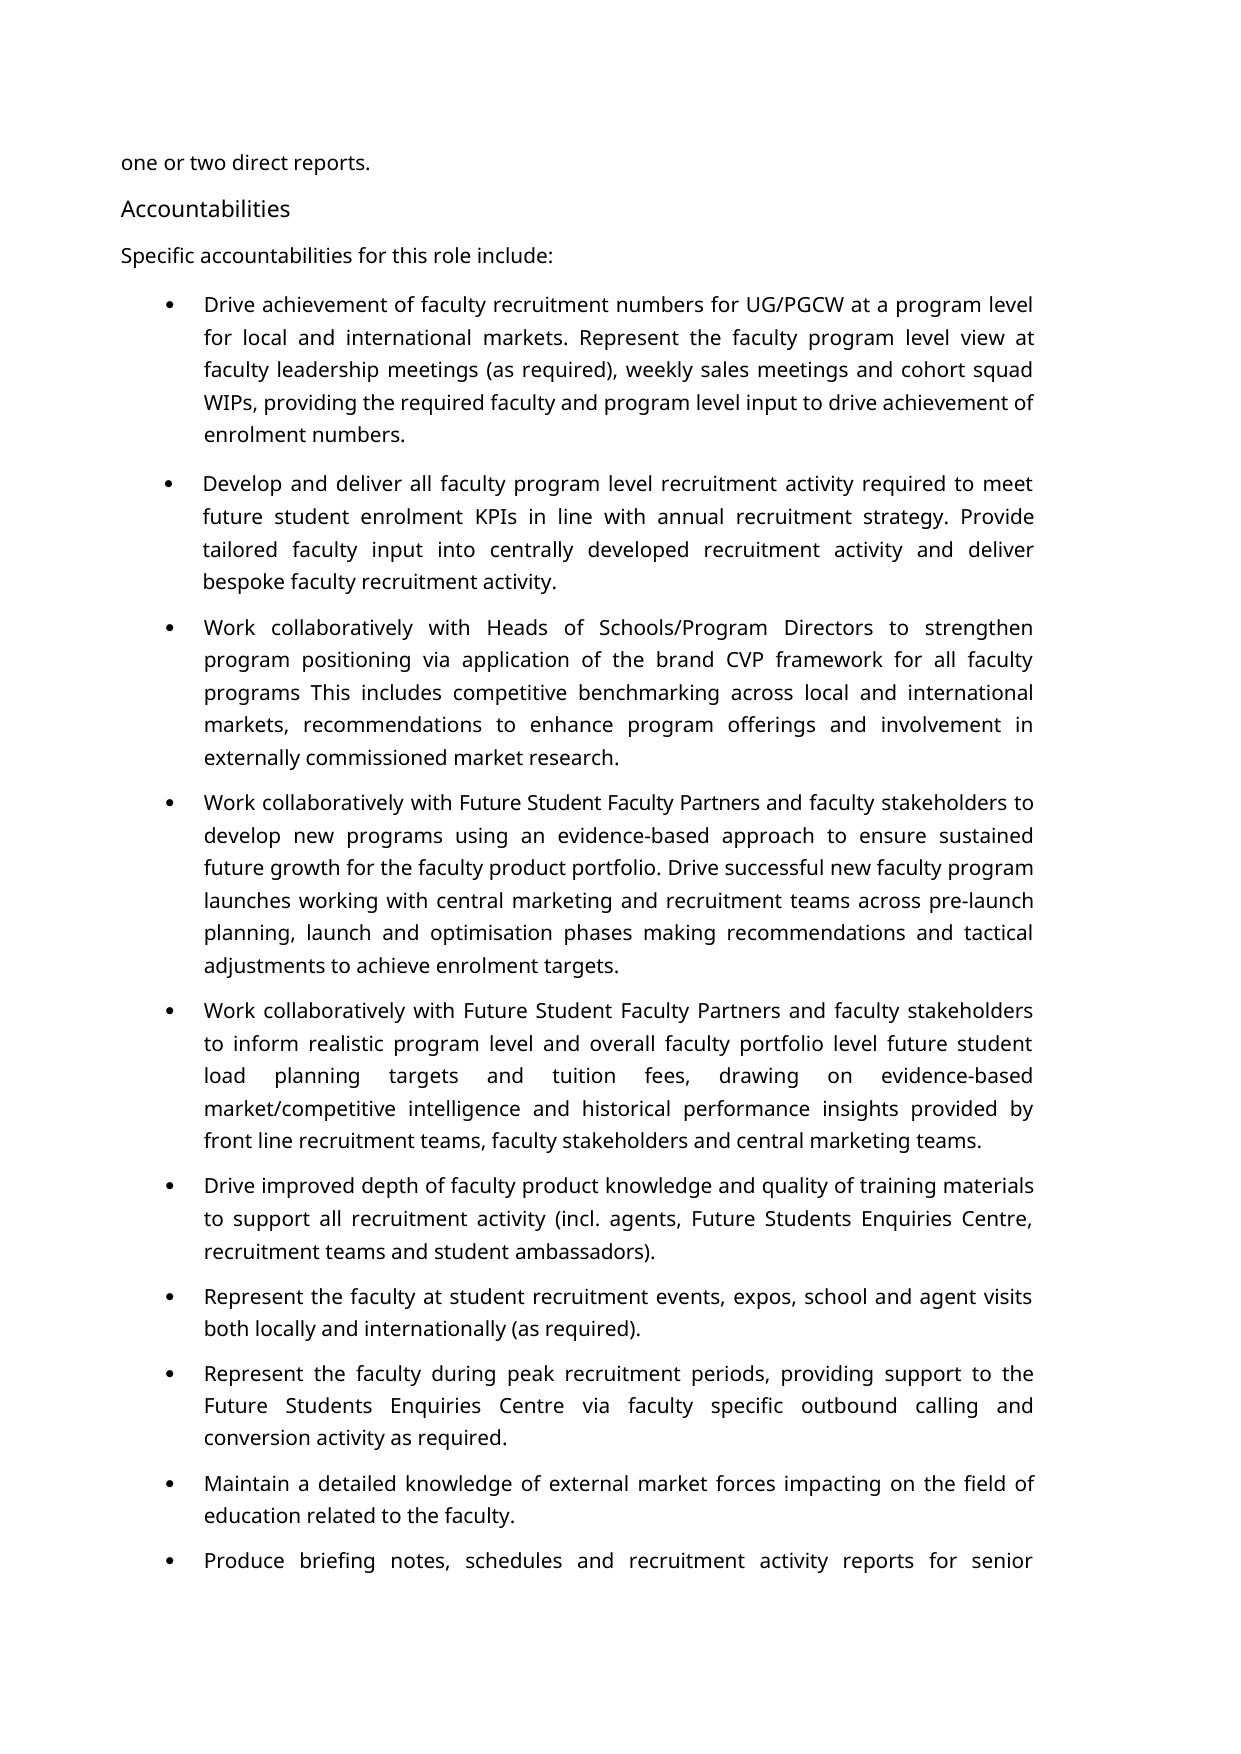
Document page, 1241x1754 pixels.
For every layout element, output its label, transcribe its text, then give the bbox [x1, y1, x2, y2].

list Represent the faculty during peak recruitment periods, providing support to the Future Students Enquiries Centre via faculty specific outbound calling and conversion activity as required. [166, 1359, 1034, 1452]
list Maintain a detailed knowledge of external market forces impacting on the field of education related to the faculty. [166, 1469, 1034, 1529]
list Drive achievement of faculty recruitment numbers for UG/PGCW at a program level for local and international markets. Represent the faculty program level view at faculty leadership meetings (as required), weekly sales meetings and cohort squad WIPs, providing the required faculty and program level input to drive achievement of enrolment numbers. [166, 290, 1034, 449]
list Work collaboratively with Future Student Faculty Partners and faculty stakeholders to inform realistic program level and overall faculty portfolio level future student load planning targets and tuition fees, drawing on evidence-based market/competitive intelligence and historical performance insights provided by front line recruitment teams, faculty stakeholders and central marketing teams. [166, 996, 1034, 1155]
list Represent the faculty at student recruitment events, expos, school and agent visits both locally and internationally (as required). [166, 1282, 1034, 1342]
subtitle Accountabilities [121, 193, 1090, 224]
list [166, 1546, 1034, 1574]
list Drive improved depth of faculty product knowledge and quality of training materials to support all recruitment activity (incl. agents, Future Students Enquiries Centre, recruitment teams and student ambassadors). [166, 1172, 1034, 1265]
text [121, 148, 1034, 176]
text Specific accountabilities for this role include: [121, 241, 1124, 270]
list Develop and deliver all faculty program level recruitment activity required to meet future student enrolment KPIs in line with annual recruitment strategy. Provide tailored faculty input into centrally developed recruitment activity and deliver bespoke faculty recruitment activity. [165, 469, 1034, 596]
list Work collaboratively with Future Student Faculty Partners and faculty stakeholders to develop new programs using an evidence-based approach to ensure sustained future growth for the faculty product portfolio. Drive successful new faculty program launches working with central marketing and recruitment teams across pre-launch planning, launch and optimisation phases making recommendations and tactical adjustments to achieve enrolment targets. [166, 788, 1034, 979]
list Work collaboratively with Heads of Schools/Program Directors to strengthen program positioning via application of the brand CVP framework for all faculty programs This includes competitive benchmarking across local and international markets, recommendations to enhance program offerings and involvement in externally commissioned market research. [166, 613, 1034, 771]
